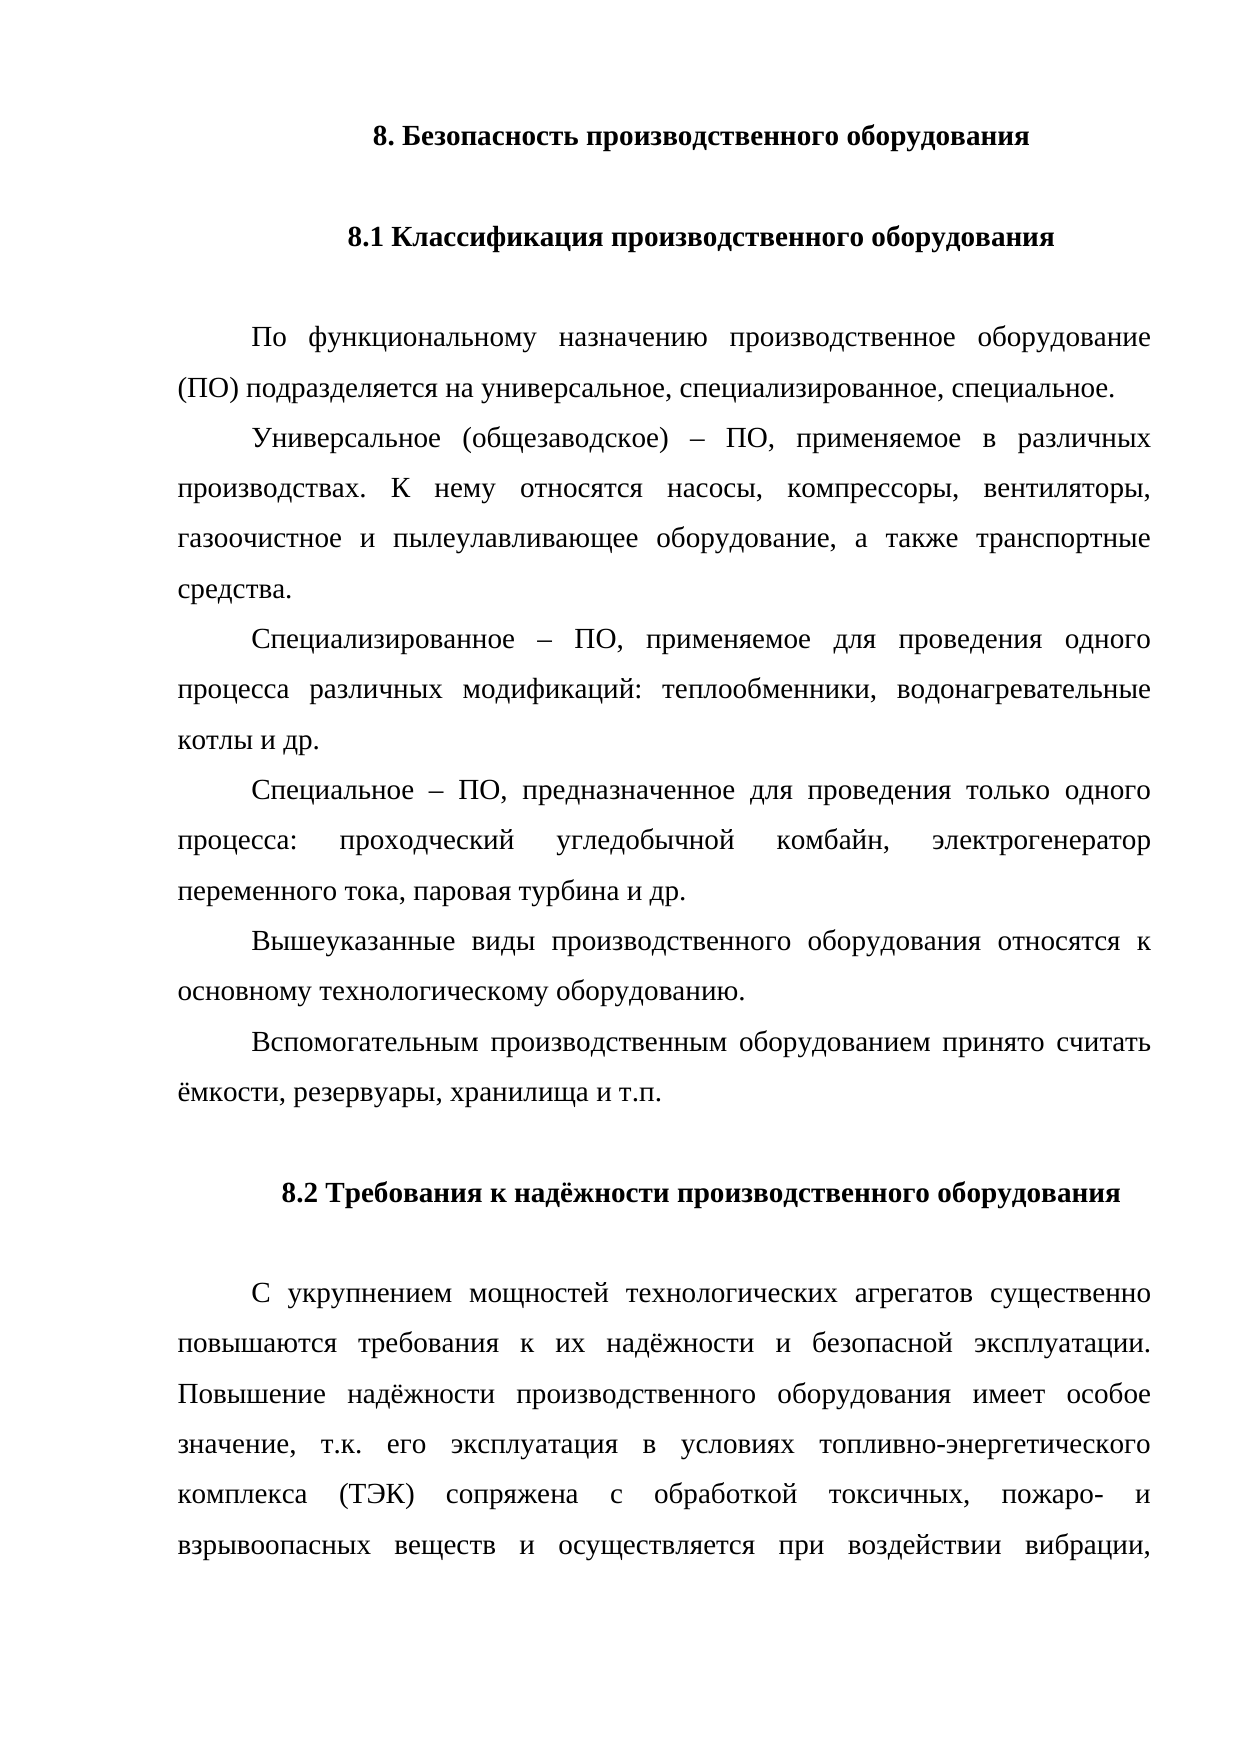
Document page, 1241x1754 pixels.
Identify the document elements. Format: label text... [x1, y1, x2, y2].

text Специальное – ПО, предназначенное для проведения только одного процесса: проходческий угледобычной комбайн, электрогенератор переменного тока, паровая турбина и др. [177, 772, 1152, 906]
text 8.2 Требования к надёжности производственного оборудования [177, 1175, 1152, 1208]
text 8. Безопасность производственного оборудования [177, 118, 1152, 152]
text Вспомогательным производственным оборудованием принято считать ёмкости, резервуары, хранилища и т.п. [177, 1024, 1152, 1108]
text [177, 1275, 1152, 1560]
text По функциональному назначению производственное оборудование (ПО) подразделяется на универсальное, специализированное, специальное. [177, 319, 1152, 403]
text Вышеуказанные виды производственного оборудования относятся к основному технологическому оборудованию. [177, 923, 1152, 1007]
text Специализированное – ПО, применяемое для проведения одного процесса различных модификаций: теплообменники, водонагревательные котлы и др. [177, 621, 1152, 755]
text Универсальное (общезаводское) – ПО, применяемое в различных производствах. К нему относятся насосы, компрессоры, вентиляторы, газоочистное и пылеулавливающее оборудование, а также транспортные средства. [177, 420, 1152, 604]
text 8.1 Классификация производственного оборудования [177, 219, 1152, 252]
